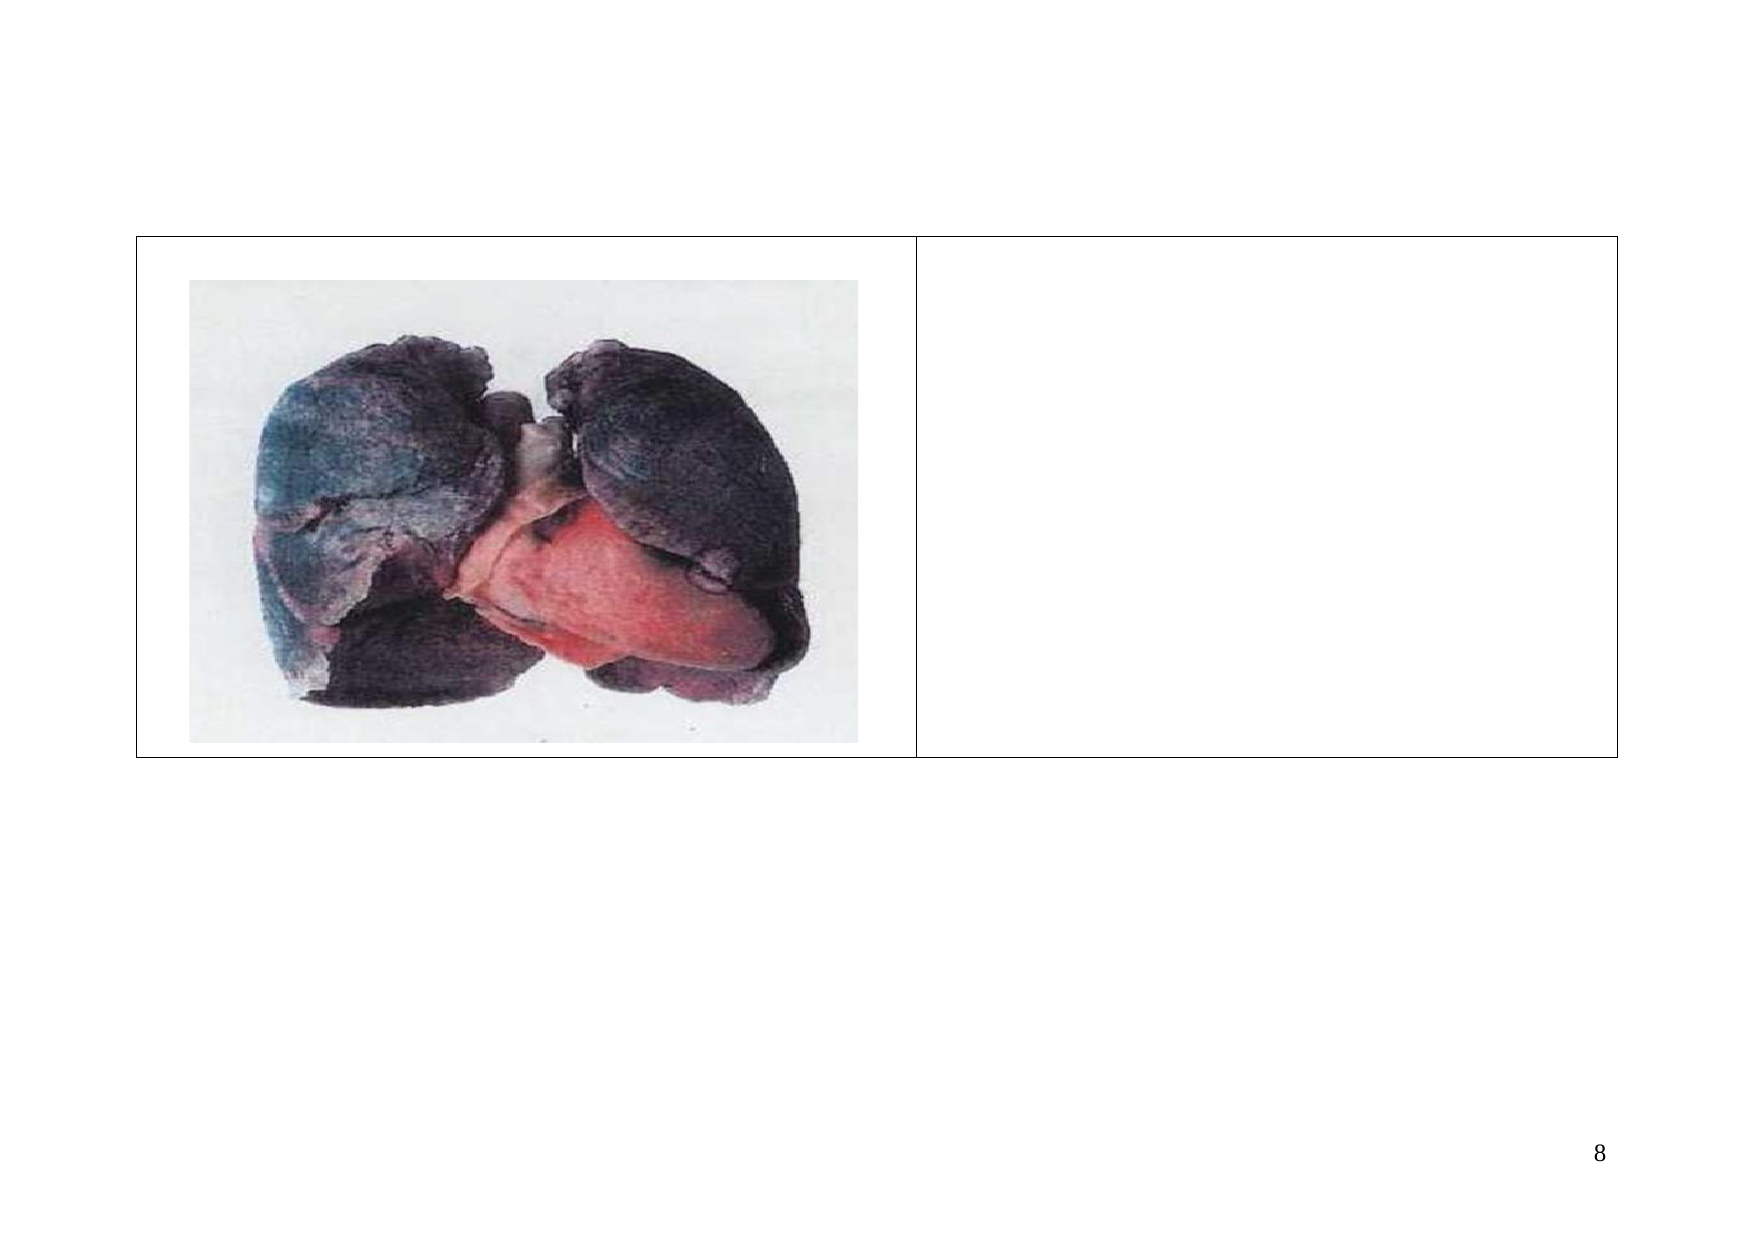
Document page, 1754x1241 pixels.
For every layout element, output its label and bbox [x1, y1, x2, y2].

picture [189, 280, 859, 743]
table_cell [917, 237, 1617, 757]
